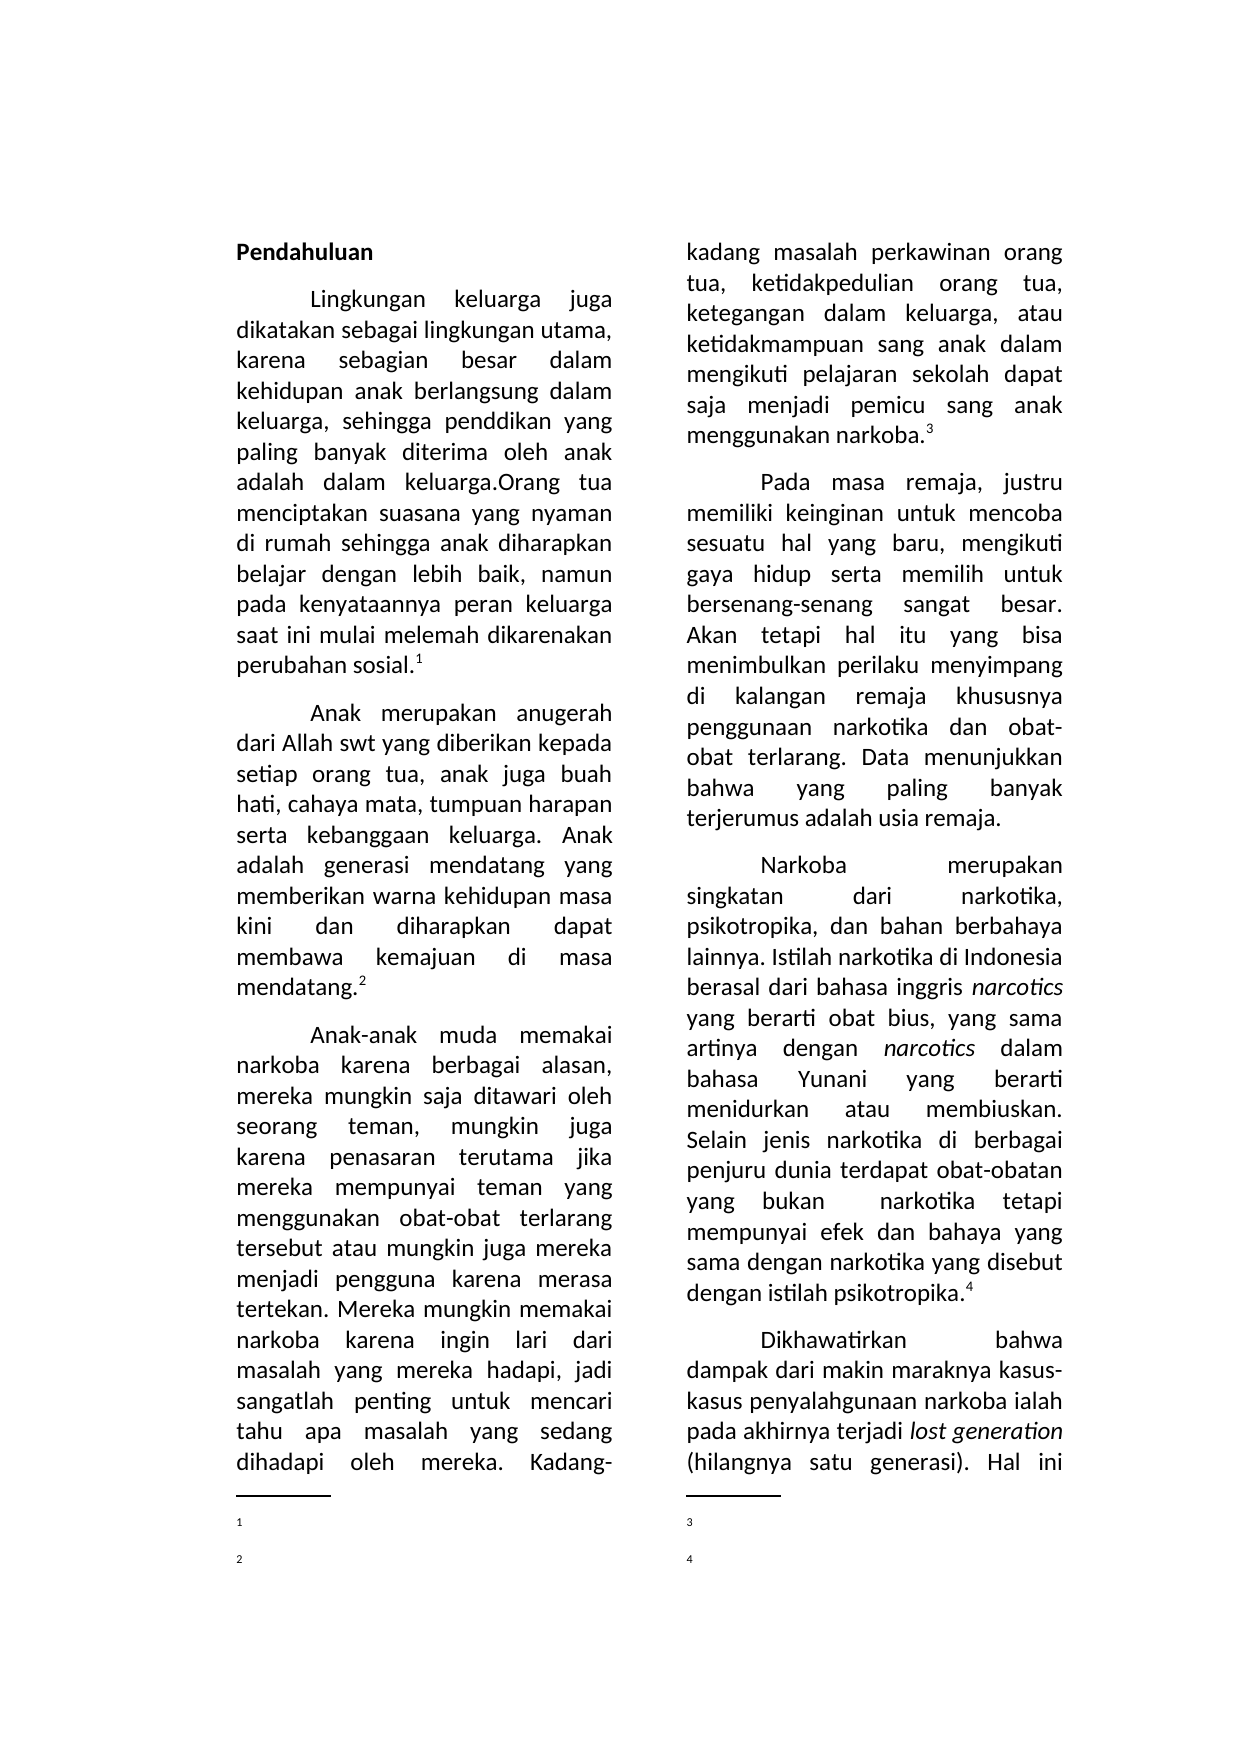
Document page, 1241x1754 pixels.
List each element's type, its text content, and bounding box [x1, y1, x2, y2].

text Pada masa remaja, justru memiliki keinginan untuk mencoba sesuatu hal yang baru, mengikuti gaya hidup serta memilih untuk bersenang-senang sangat besar. Akan tetapi hal itu yang bisa menimbulkan perilaku menyimpang di kalangan remaja khususnya penggunaan narkotika dan obat-obat terlarang. Data menunjukkan bahwa yang paling banyak terjerumus adalah usia remaja. [686, 467, 1063, 833]
text Anak-anak muda memakai narkoba karena berbagai alasan, mereka mungkin saja ditawari oleh seorang teman, mungkin juga karena penasaran terutama jika mereka mempunyai teman yang menggunakan obat-obat terlarang tersebut atau mungkin juga mereka menjadi pengguna karena merasa tertekan. Mereka mungkin memakai narkoba karena ingin lari dari masalah yang mereka hadapi, jadi sangatlah penting untuk mencari tahu apa masalah yang sedang dihadapi oleh mereka. Kadang-kadang masalah perkawinan orang tua, ketidakpedulian orang tua, ketegangan dalam keluarga, atau ketidakmampuan sang anak dalam mengikuti pelajaran sekolah dapat saja menjadi pemicu sang anak menggunakan narkoba. [236, 1019, 613, 1477]
text Narkoba merupakan singkatan dari narkotika, psikotropika, dan bahan berbahaya lainnya. Istilah narkotika di Indonesia berasal dari bahasa inggris narcotics yang berarti obat bius, yang sama artinya dengan narcotics dalam bahasa Yunani yang berarti menidurkan atau membiuskan. Selain jenis narkotika di berbagai penjuru dunia terdapat obat-obatan yang bukan narkotika tetapi mempunyai efek dan bahaya yang sama dengan narkotika yang disebut dengan istilah psikotropika. [686, 849, 1063, 1307]
text Anak-anak muda memakai narkoba karena berbagai alasan, mereka mungkin saja ditawari oleh seorang teman, mungkin juga karena penasaran terutama jika mereka mempunyai teman yang menggunakan obat-obat terlarang tersebut atau mungkin juga mereka menjadi pengguna karena merasa tertekan. Mereka mungkin memakai narkoba karena ingin lari dari masalah yang mereka hadapi, jadi sangatlah penting untuk mencari tahu apa masalah yang sedang dihadapi oleh mereka. Kadang-kadang masalah perkawinan orang tua, ketidakpedulian orang tua, ketegangan dalam keluarga, atau ketidakmampuan sang anak dalam mengikuti pelajaran sekolah dapat saja menjadi pemicu sang anak menggunakan narkoba. [686, 236, 1063, 450]
text Lingkungan keluarga juga dikatakan sebagai lingkungan utama, karena sebagian besar dalam kehidupan anak berlangsung dalam keluarga, sehingga penddikan yang paling banyak diterima oleh anak adalah dalam keluarga.Orang tua menciptakan suasana yang nyaman di rumah sehingga anak diharapkan belajar dengan lebih baik, namun pada kenyataannya peran keluarga saat ini mulai melemah dikarenakan perubahan sosial. [236, 283, 613, 680]
text Anak merupakan anugerah dari Allah swt yang diberikan kepada setiap orang tua, anak juga buah hati, cahaya mata, tumpuan harapan serta kebanggaan keluarga. Anak adalah generasi mendatang yang memberikan warna kehidupan masa kini dan diharapkan dapat membawa kemajuan di masa mendatang. [236, 697, 613, 1002]
text Pendahuluan [236, 236, 613, 267]
